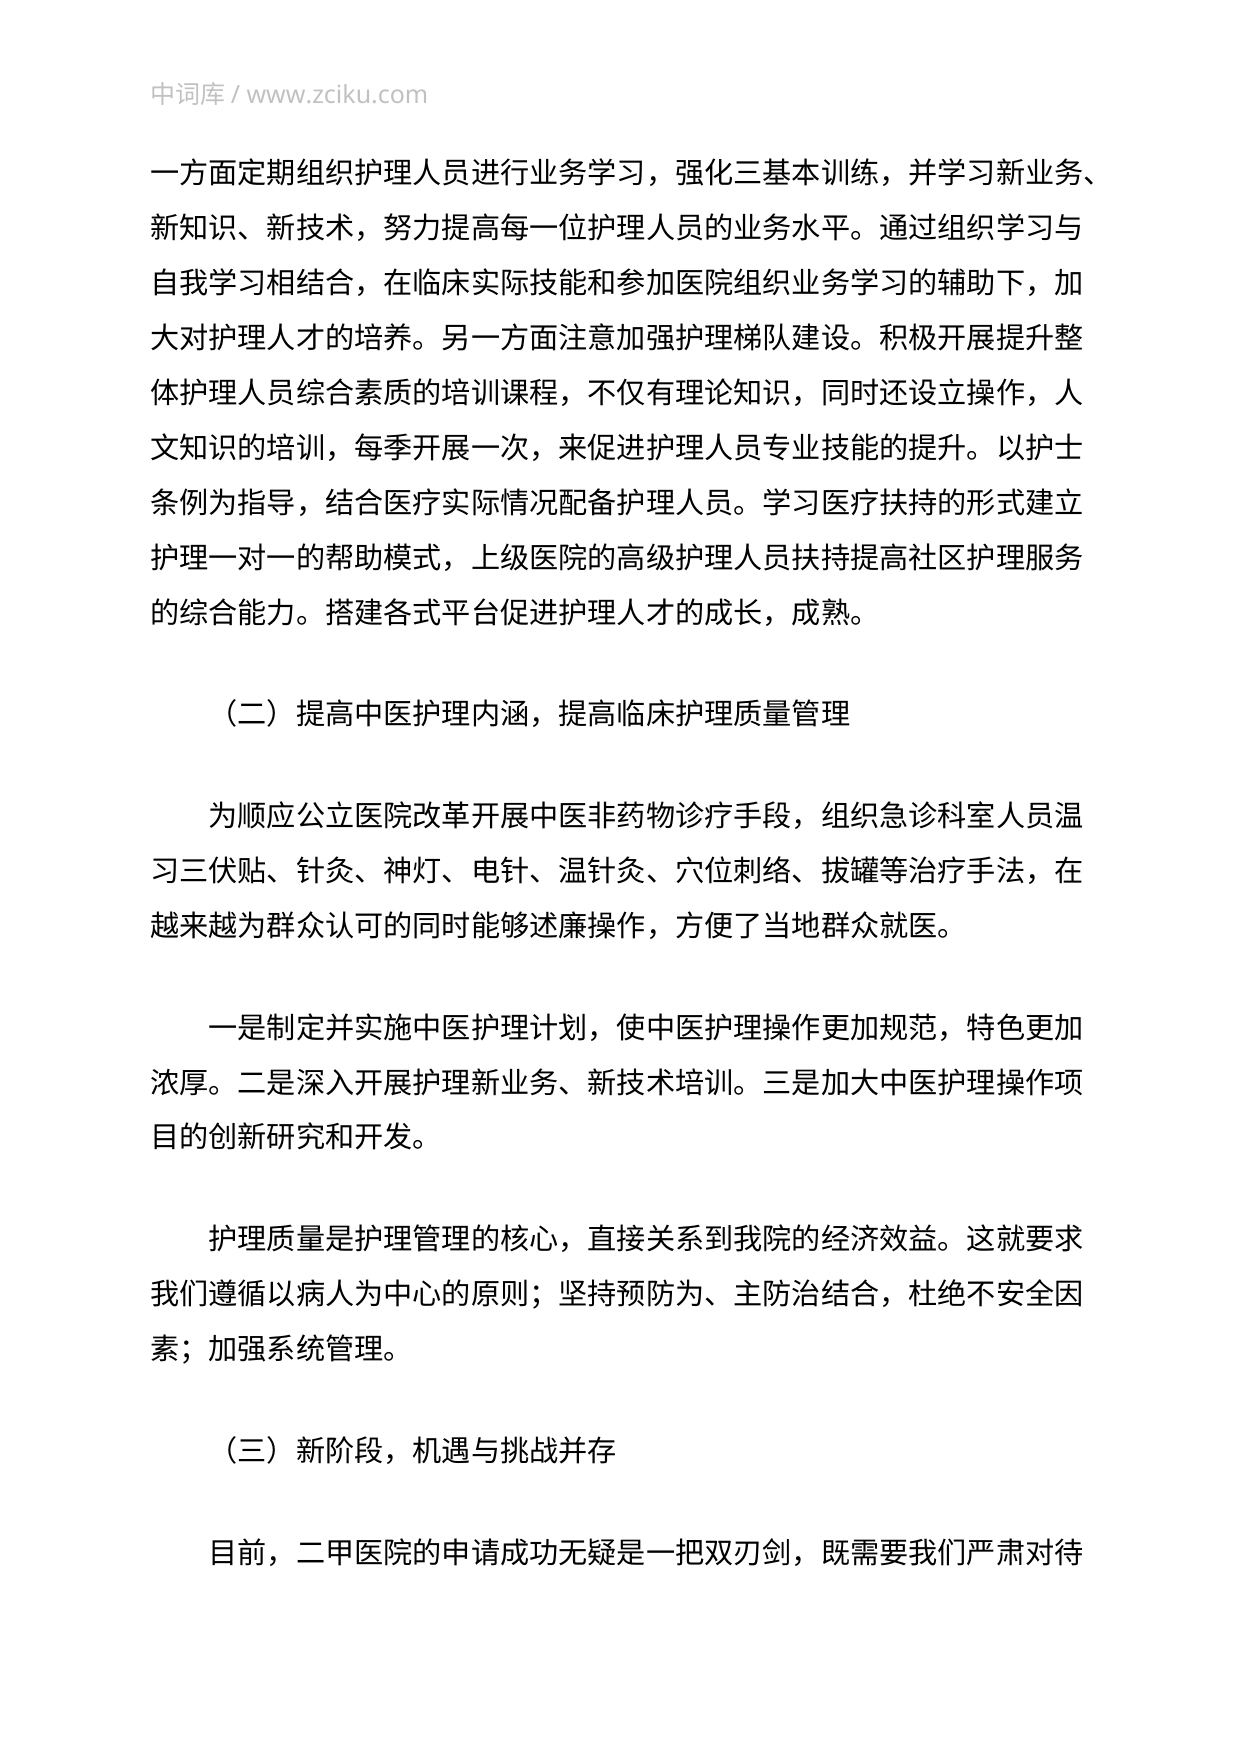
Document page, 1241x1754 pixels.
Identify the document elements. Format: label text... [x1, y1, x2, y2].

text （二）提高中医护理内涵，提高临床护理质量管理 [150, 691, 1090, 733]
text （三）新阶段，机遇与挑战并存 [150, 1427, 1090, 1470]
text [150, 1529, 1090, 1571]
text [150, 150, 1090, 631]
text 护理质量是护理管理的核心，直接关系到我院的经济效益。这就要求我们遵循以病人为中心的原则；坚持预防为、主防治结合，杜绝不安全因素；加强系统管理。 [150, 1216, 1090, 1368]
text 一是制定并实施中医护理计划，使中医护理操作更加规范，特色更加浓厚。二是深入开展护理新业务、新技术培训。三是加大中医护理操作项目的创新研究和开发。 [150, 1004, 1090, 1156]
text 为顺应公立医院改革开展中医非药物诊疗手段，组织急诊科室人员温习三伏贴、针灸、神灯、电针、温针灸、穴位刺络、拔罐等治疗手法，在越来越为群众认可的同时能够述廉操作，方便了当地群众就医。 [150, 793, 1090, 945]
